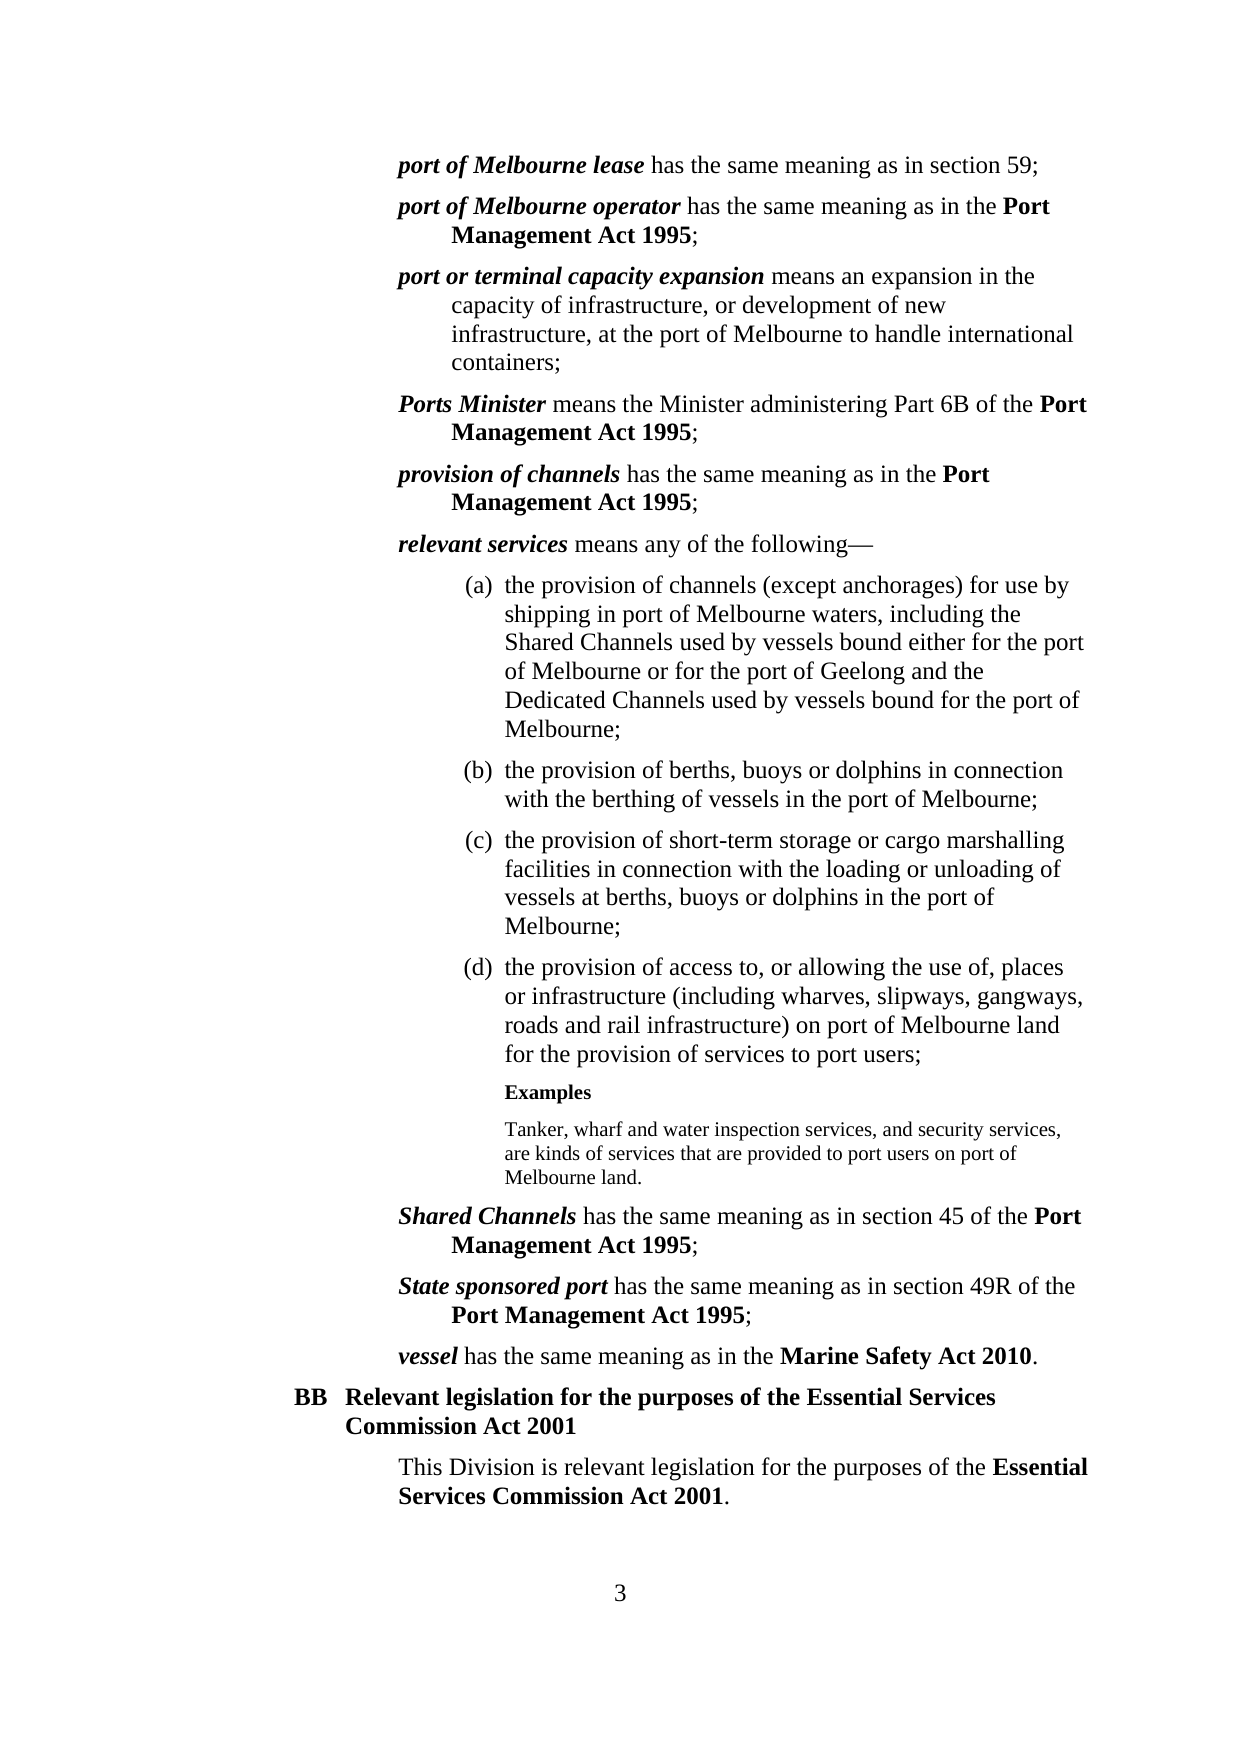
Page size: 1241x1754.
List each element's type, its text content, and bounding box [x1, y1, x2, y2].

text relevant services means any of the following— [398, 529, 1090, 557]
text Examples [504, 1080, 1090, 1104]
text State sponsored port has the same meaning as in section 49R of the Port Management Act 1995; [398, 1271, 1090, 1329]
text port of Melbourne lease has the same meaning as in section 59; [398, 150, 1090, 179]
subtitle This Division is relevant legislation for the purposes of the Essential Services Commission Act 2001. [398, 1452, 1090, 1510]
subtitle (b) the provision of berths, buoys or dolphins in connection with the berthing of vessels in the port of Melbourne; [150, 755, 1090, 812]
text port of Melbourne operator has the same meaning as in the Port Management Act 1995; [398, 191, 1090, 249]
text Ports Minister means the Minister administering Part 6B of the Port Management Act 1995; [398, 389, 1090, 446]
subtitle (a) the provision of channels (except anchorages) for use by shipping in port of Melbourne waters, including the Shared Channels used by vessels bound either for the port of Melbourne or for the port of Geelong and the Dedicated Channels used by vessels bound for the port of Melbourne; [150, 570, 1090, 742]
subtitle BB Relevant legislation for the purposes of the Essential Services Commission Act 2001 [150, 1382, 1090, 1440]
text provision of channels has the same meaning as in the Port Management Act 1995; [398, 459, 1090, 516]
text Shared Channels has the same meaning as in section 45 of the Port Management Act 1995; [398, 1201, 1090, 1259]
text Tanker, wharf and water inspection services, and security services, are kinds of services that are provided to port users on port of Melbourne land. [504, 1117, 1090, 1189]
subtitle (c) the provision of short-term storage or cargo marshalling facilities in connection with the loading or unloading of vessels at berths, buoys or dolphins in the port of Melbourne; [150, 825, 1090, 940]
subtitle (d) the provision of access to, or allowing the use of, places or infrastructure (including wharves, slipways, gangways, roads and rail infrastructure) on port of Melbourne land for the provision of services to port users; [150, 952, 1090, 1067]
text vessel has the same meaning as in the Marine Safety Act 2010. [398, 1341, 1090, 1370]
text port or terminal capacity expansion means an expansion in the capacity of infrastructure, or development of new infrastructure, at the port of Melbourne to handle international containers; [398, 261, 1090, 376]
